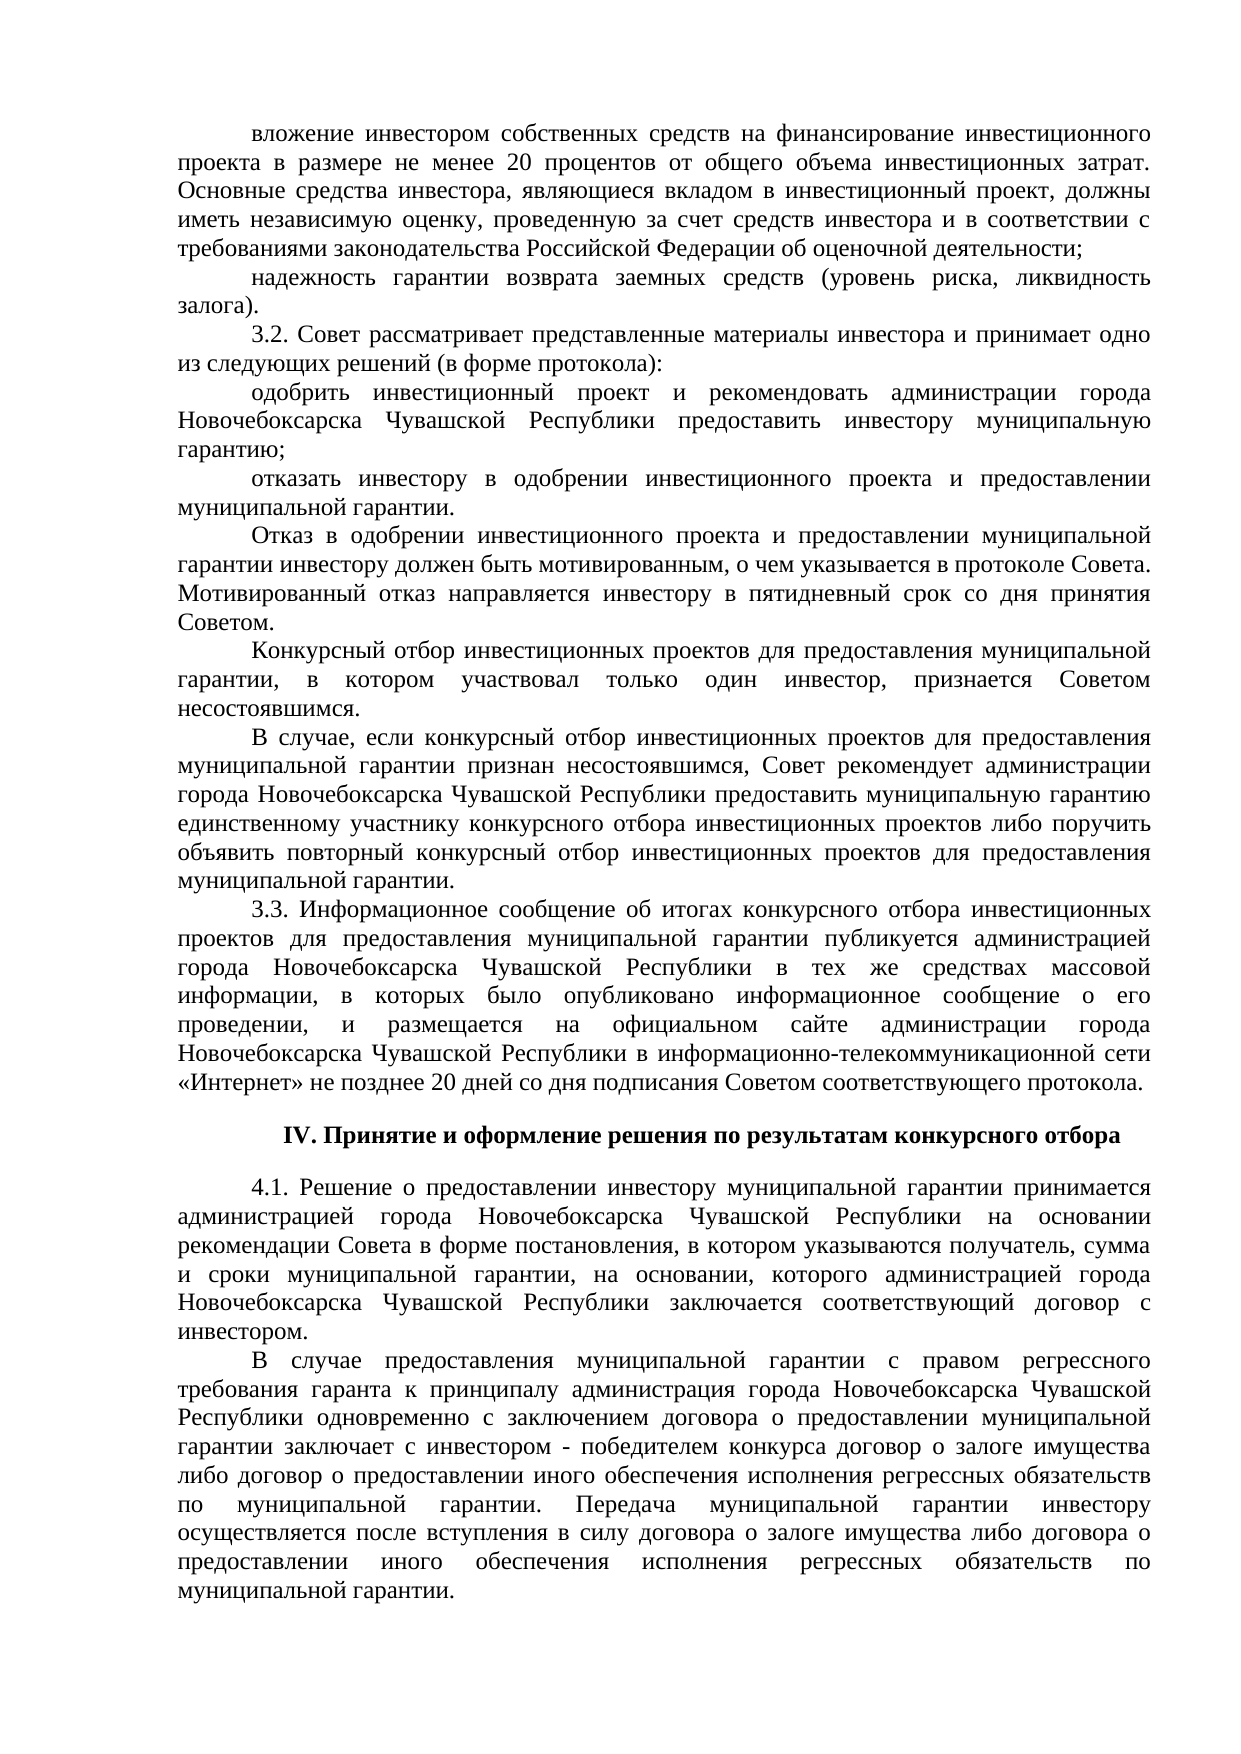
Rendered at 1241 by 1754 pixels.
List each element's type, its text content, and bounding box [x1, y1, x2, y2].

text Отказ в одобрении инвестиционного проекта и предоставлении муниципальной гарантии инвестору должен быть мотивированным, о чем указывается в протоколе Совета. Мотивированный отказ направляется инвестору в пятидневный срок со дня принятия Советом. [177, 521, 1152, 636]
text В случае, если конкурсный отбор инвестиционных проектов для предоставления муниципальной гарантии признан несостоявшимся, Совет рекомендует администрации города Новочебоксарска Чувашской Республики предоставить муниципальную гарантию единственному участнику конкурсного отбора инвестиционных проектов либо поручить объявить повторный конкурсный отбор инвестиционных проектов для предоставления муниципальной гарантии. [177, 722, 1152, 894]
text отказать инвестору в одобрении инвестиционного проекта и предоставлении муниципальной гарантии. [177, 463, 1152, 521]
text 3.2. Совет рассматривает представленные материалы инвестора и принимает одно из следующих решений (в форме протокола): [177, 319, 1152, 377]
text IV. Принятие и оформление решения по результатам конкурсного отбора [252, 1120, 1152, 1148]
text В случае предоставления муниципальной гарантии с правом регрессного требования гаранта к принципалу администрация города Новочебоксарска Чувашской Республики одновременно с заключением договора о предоставлении муниципальной гарантии заключает с инвестором - победителем конкурса договор о залоге имущества либо договор о предоставлении иного обеспечения исполнения регрессных обязательств по муниципальной гарантии. Передача муниципальной гарантии инвестору осуществляется после вступления в силу договора о залоге имущества либо договора о предоставлении иного обеспечения исполнения регрессных обязательств по муниципальной гарантии. [177, 1345, 1152, 1604]
text 4.1. Решение о предоставлении инвестору муниципальной гарантии принимается администрацией города Новочебоксарска Чувашской Республики на основании рекомендации Совета в форме постановления, в котором указываются получатель, сумма и сроки муниципальной гарантии, на основании, которого администрацией города Новочебоксарска Чувашской Республики заключается соответствующий договор с инвестором. [177, 1172, 1152, 1345]
text вложение инвестором собственных средств на финансирование инвестиционного проекта в размере не менее 20 процентов от общего объема инвестиционных затрат. Основные средства инвестора, являющиеся вкладом в инвестиционный проект, должны иметь независимую оценку, проведенную за счет средств инвестора и в соответствии с требованиями законодательства Российской Федерации об оценочной деятельности; [177, 118, 1152, 262]
text надежность гарантии возврата заемных средств (уровень риска, ликвидность залога). [177, 262, 1152, 319]
text одобрить инвестиционный проект и рекомендовать администрации города Новочебоксарска Чувашской Республики предоставить инвестору муниципальную гарантию; [177, 377, 1152, 463]
text 3.3. Информационное сообщение об итогах конкурсного отбора инвестиционных проектов для предоставления муниципальной гарантии публикуется администрацией города Новочебоксарска Чувашской Республики в тех же средствах массовой информации, в которых было опубликовано информационное сообщение о его проведении, и размещается на официальном сайте администрации города Новочебоксарска Чувашской Республики в информационно-телекоммуникационной сети «Интернет» не позднее 20 дней со дня подписания Советом соответствующего протокола. [177, 894, 1152, 1096]
text Конкурсный отбор инвестиционных проектов для предоставления муниципальной гарантии, в котором участвовал только один инвестор, признается Советом несостоявшимся. [177, 636, 1152, 722]
